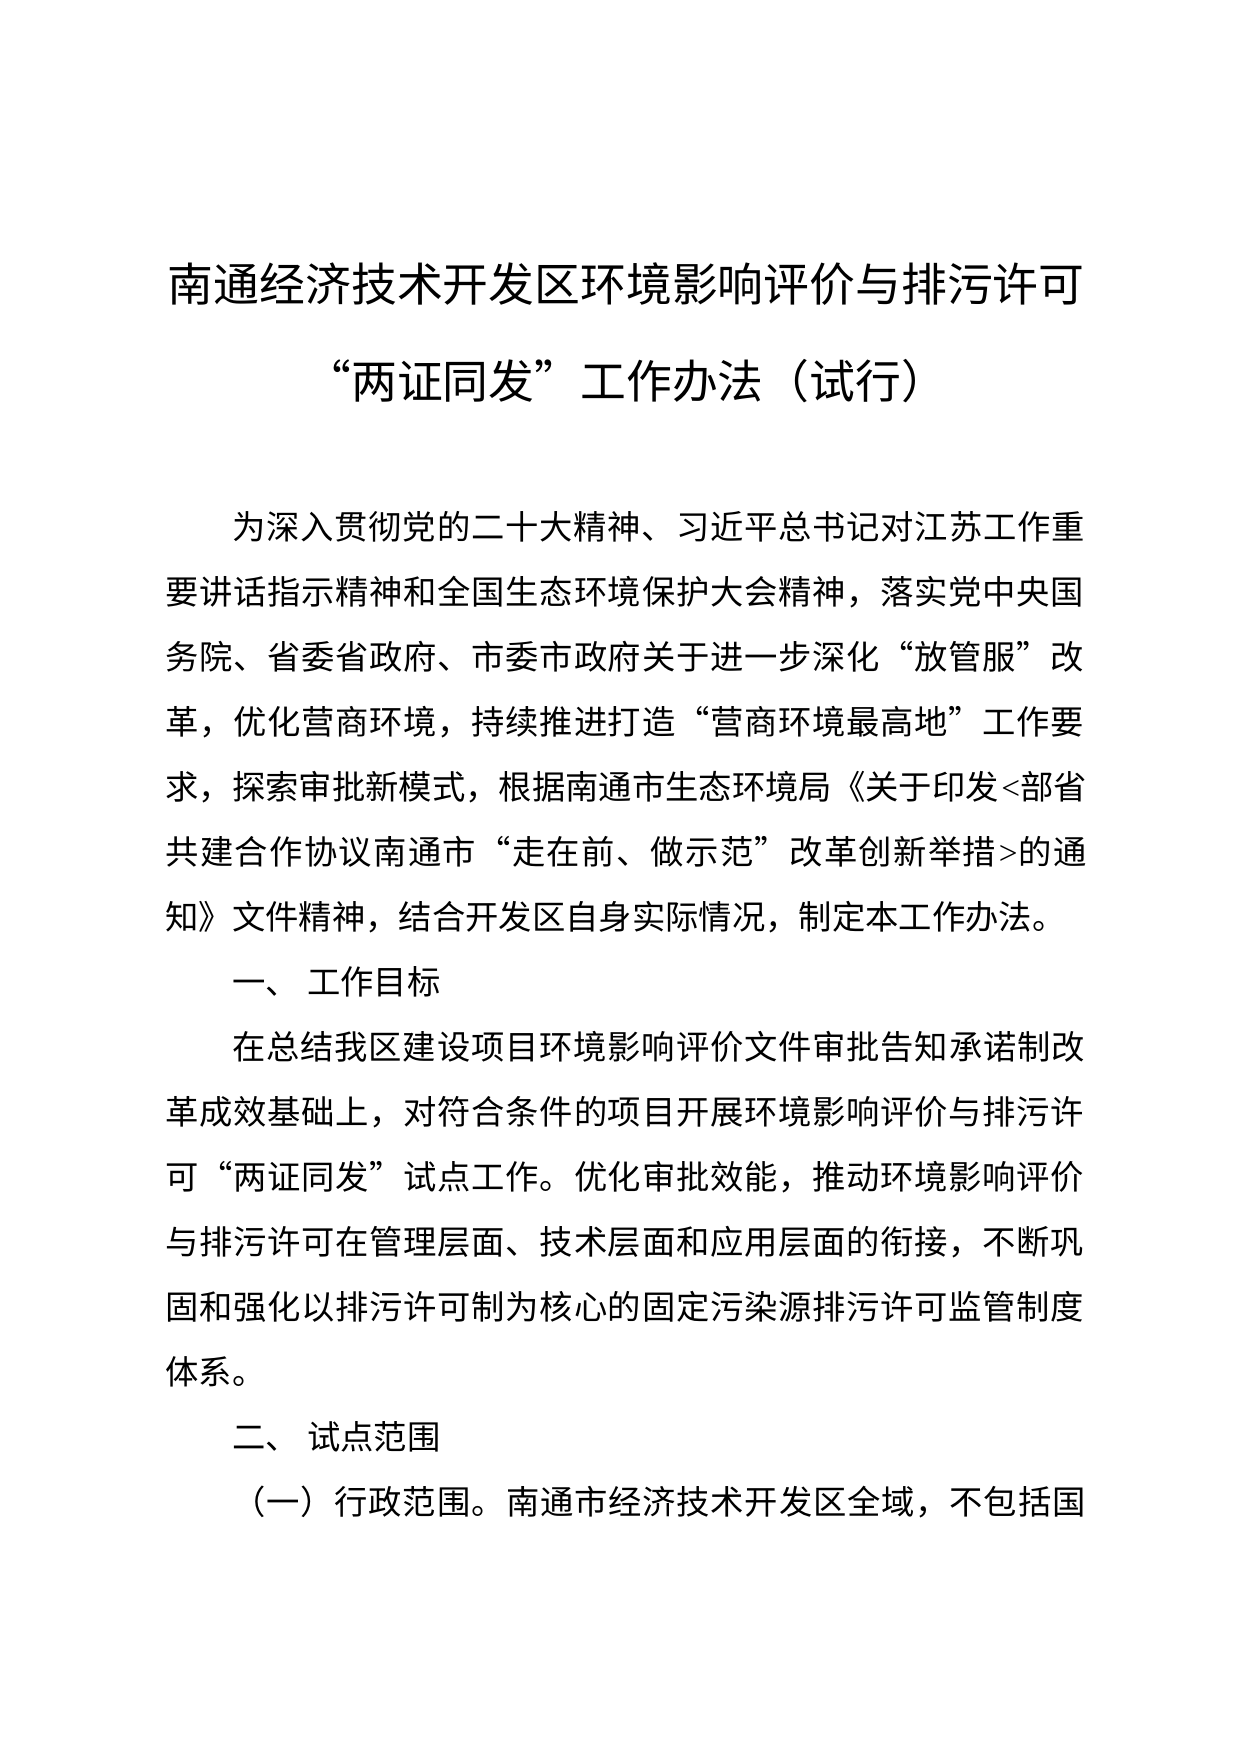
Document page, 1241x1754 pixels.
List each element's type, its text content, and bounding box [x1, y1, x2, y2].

text 在总结我区建设项目环境影响评价文件审批告知承诺制改革成效基础上，对符合条件的项目开展环境影响评价与排污许可“两证同发”试点工作。优化审批效能，推动环境影响评价与排污许可在管理层面、技术层面和应用层面的衔接，不断巩固和强化以排污许可制为核心的固定污染源排污许可监管制度体系。 [165, 1013, 1087, 1403]
list 试点范围 [232, 1403, 1087, 1468]
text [165, 1468, 1087, 1533]
subtitle 南通经济技术开发区环境影响评价与排污许可“两证同发”工作办法（试行） [165, 233, 1087, 428]
list 工作目标 [232, 948, 1087, 1013]
text 为深入贯彻党的二十大精神、习近平总书记对江苏工作重要讲话指示精神和全国生态环境保护大会精神，落实党中央国务院、省委省政府、市委市政府关于进一步深化“放管服”改革，优化营商环境，持续推进打造“营商环境最高地”工作要求，探索审批新模式，根据南通市生态环境局《关于印发<部省共建合作协议南通市“走在前、做示范”改革创新举措>的通知》文件精神，结合开发区自身实际情况，制定本工作办法。 [165, 493, 1087, 948]
